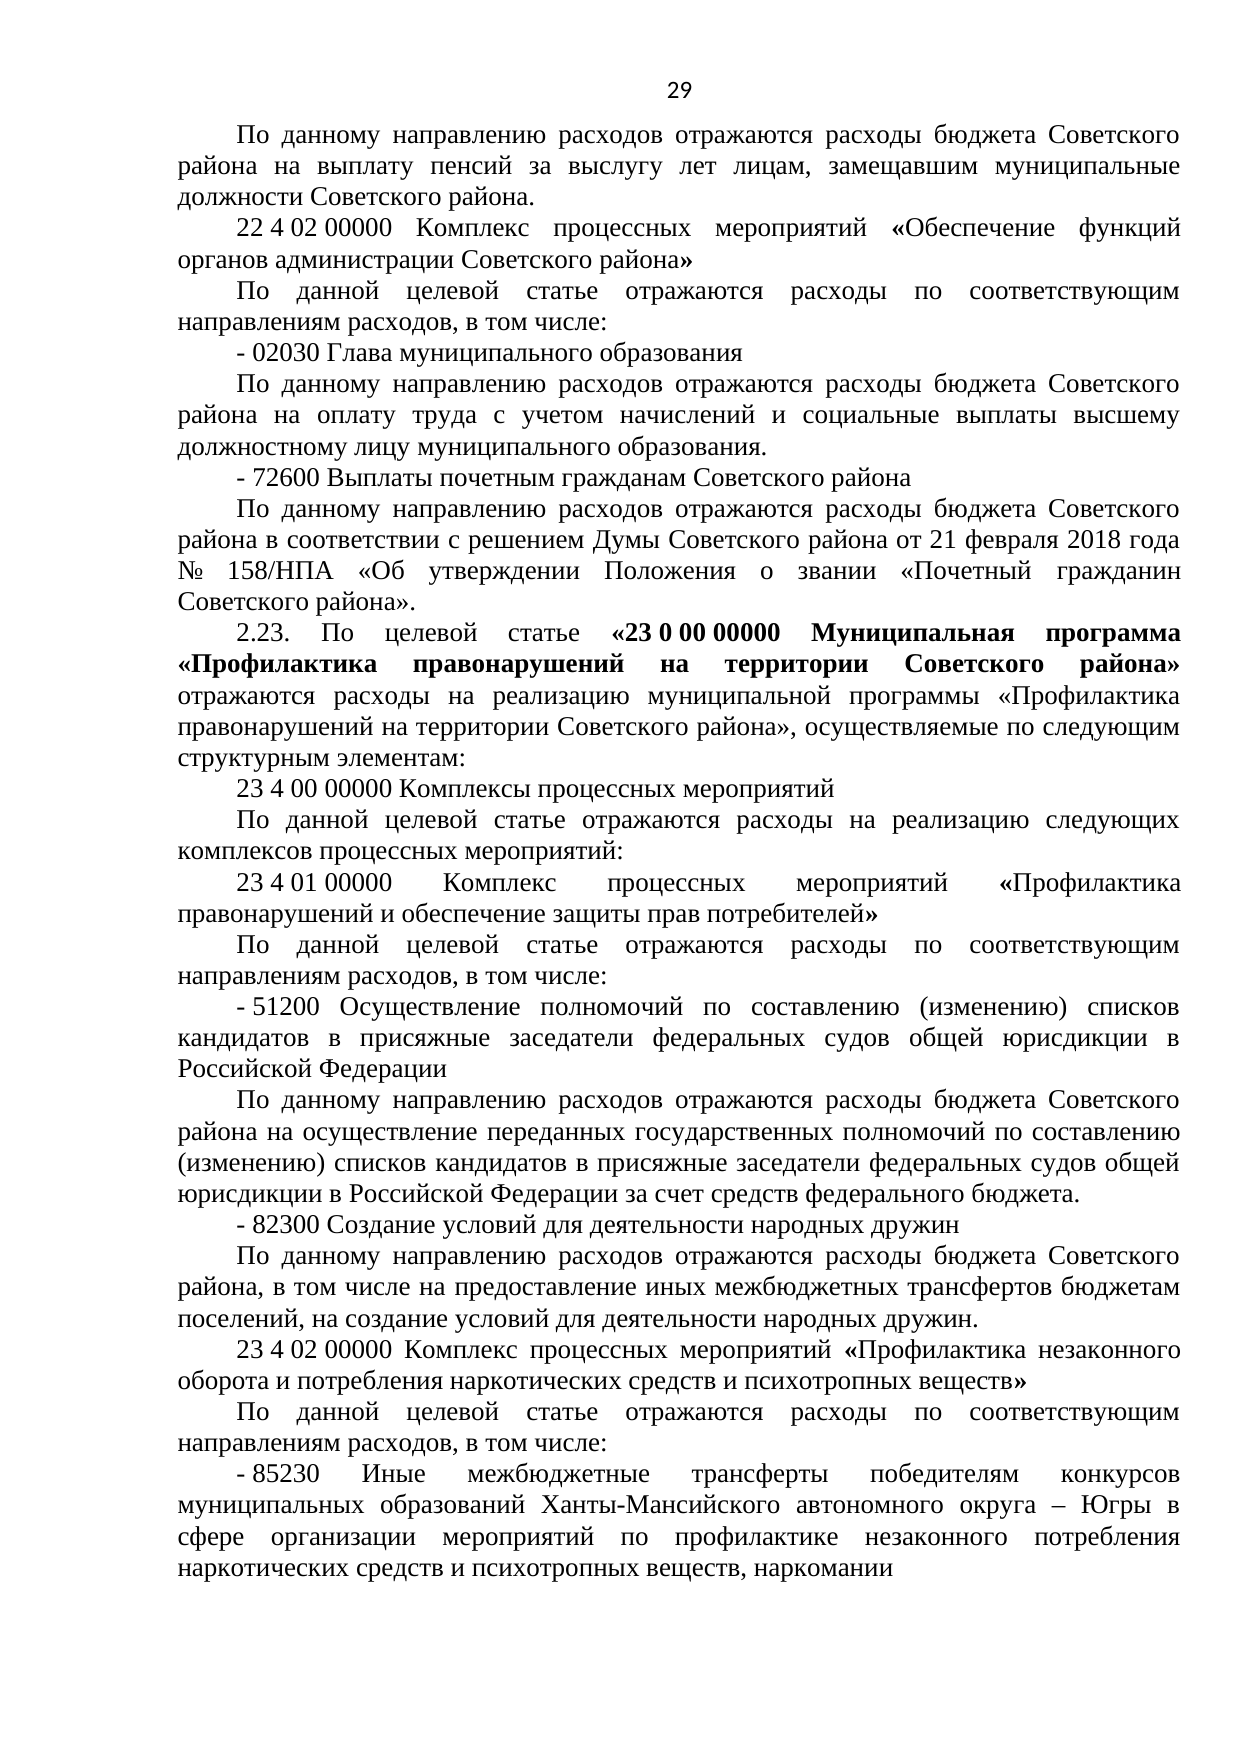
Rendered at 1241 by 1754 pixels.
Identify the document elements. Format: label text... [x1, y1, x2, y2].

text По данной целевой статье отражаются расходы по соответствующим направлениям расходов, в том числе: [177, 928, 1181, 990]
text - 72600 Выплаты почетным гражданам Советского района [177, 461, 1181, 492]
text 23 4 01 00000 Комплекс процессных мероприятий «Профилактика правонарушений и обеспечение защиты прав потребителей» [177, 866, 1181, 928]
text По данной целевой статье отражаются расходы на реализацию следующих комплексов процессных мероприятий: [177, 803, 1181, 866]
text По данному направлению расходов отражаются расходы бюджета Советского района на осуществление переданных государственных полномочий по составлению (изменению) списков кандидатов в присяжные заседатели федеральных судов общей юрисдикции в Российской Федерации за счет средств федерального бюджета. [177, 1084, 1181, 1208]
text 23 4 02 00000 Комплекс процессных мероприятий «Профилактика незаконного оборота и потребления наркотических средств и психотропных веществ» [177, 1333, 1181, 1395]
text По данной целевой статье отражаются расходы по соответствующим направлениям расходов, в том числе: [177, 1395, 1181, 1457]
text 2.23. По целевой статье «23 0 00 00000 Муниципальная программа «Профилактика правонарушений на территории Советского района» отражаются расходы на реализацию муниципальной программы «Профилактика правонарушений на территории Советского района», осуществляемые по следующим структурным элементам: [177, 616, 1181, 772]
text По данному направлению расходов отражаются расходы бюджета Советского района, в том числе на предоставление иных межбюджетных трансфертов бюджетам поселений, на создание условий для деятельности народных дружин. [177, 1239, 1181, 1333]
text 22 4 02 00000 Комплекс процессных мероприятий «Обеспечение функций органов администрации Советского района» [177, 212, 1181, 274]
text - 02030 Глава муниципального образования [177, 336, 1181, 367]
text 23 4 00 00000 Комплексы процессных мероприятий [177, 772, 1181, 803]
text - 82300 Создание условий для деятельности народных дружин [177, 1208, 1181, 1239]
text По данной целевой статье отражаются расходы по соответствующим направлениям расходов, в том числе: [177, 274, 1181, 336]
text - 51200 Осуществление полномочий по составлению (изменению) списков кандидатов в присяжные заседатели федеральных судов общей юрисдикции в Российской Федерации [177, 990, 1181, 1084]
text - 85230 Иные межбюджетные трансферты победителям конкурсов муниципальных образований Ханты-Мансийского автономного округа – Югры в сфере организации мероприятий по профилактике незаконного потребления наркотических средств и психотропных веществ, наркомании [177, 1457, 1181, 1582]
text По данному направлению расходов отражаются расходы бюджета Советского района на оплату труда с учетом начислений и социальные выплаты высшему должностному лицу муниципального образования. [177, 367, 1181, 461]
text По данному направлению расходов отражаются расходы бюджета Советского района на выплату пенсий за выслугу лет лицам, замещавшим муниципальные должности Советского района. [177, 118, 1181, 212]
text По данному направлению расходов отражаются расходы бюджета Советского района в соответствии с решением Думы Советского района от 21 февраля 2018 года № 158/НПА «Об утверждении Положения о звании «Почетный гражданин Советского района». [177, 492, 1181, 616]
